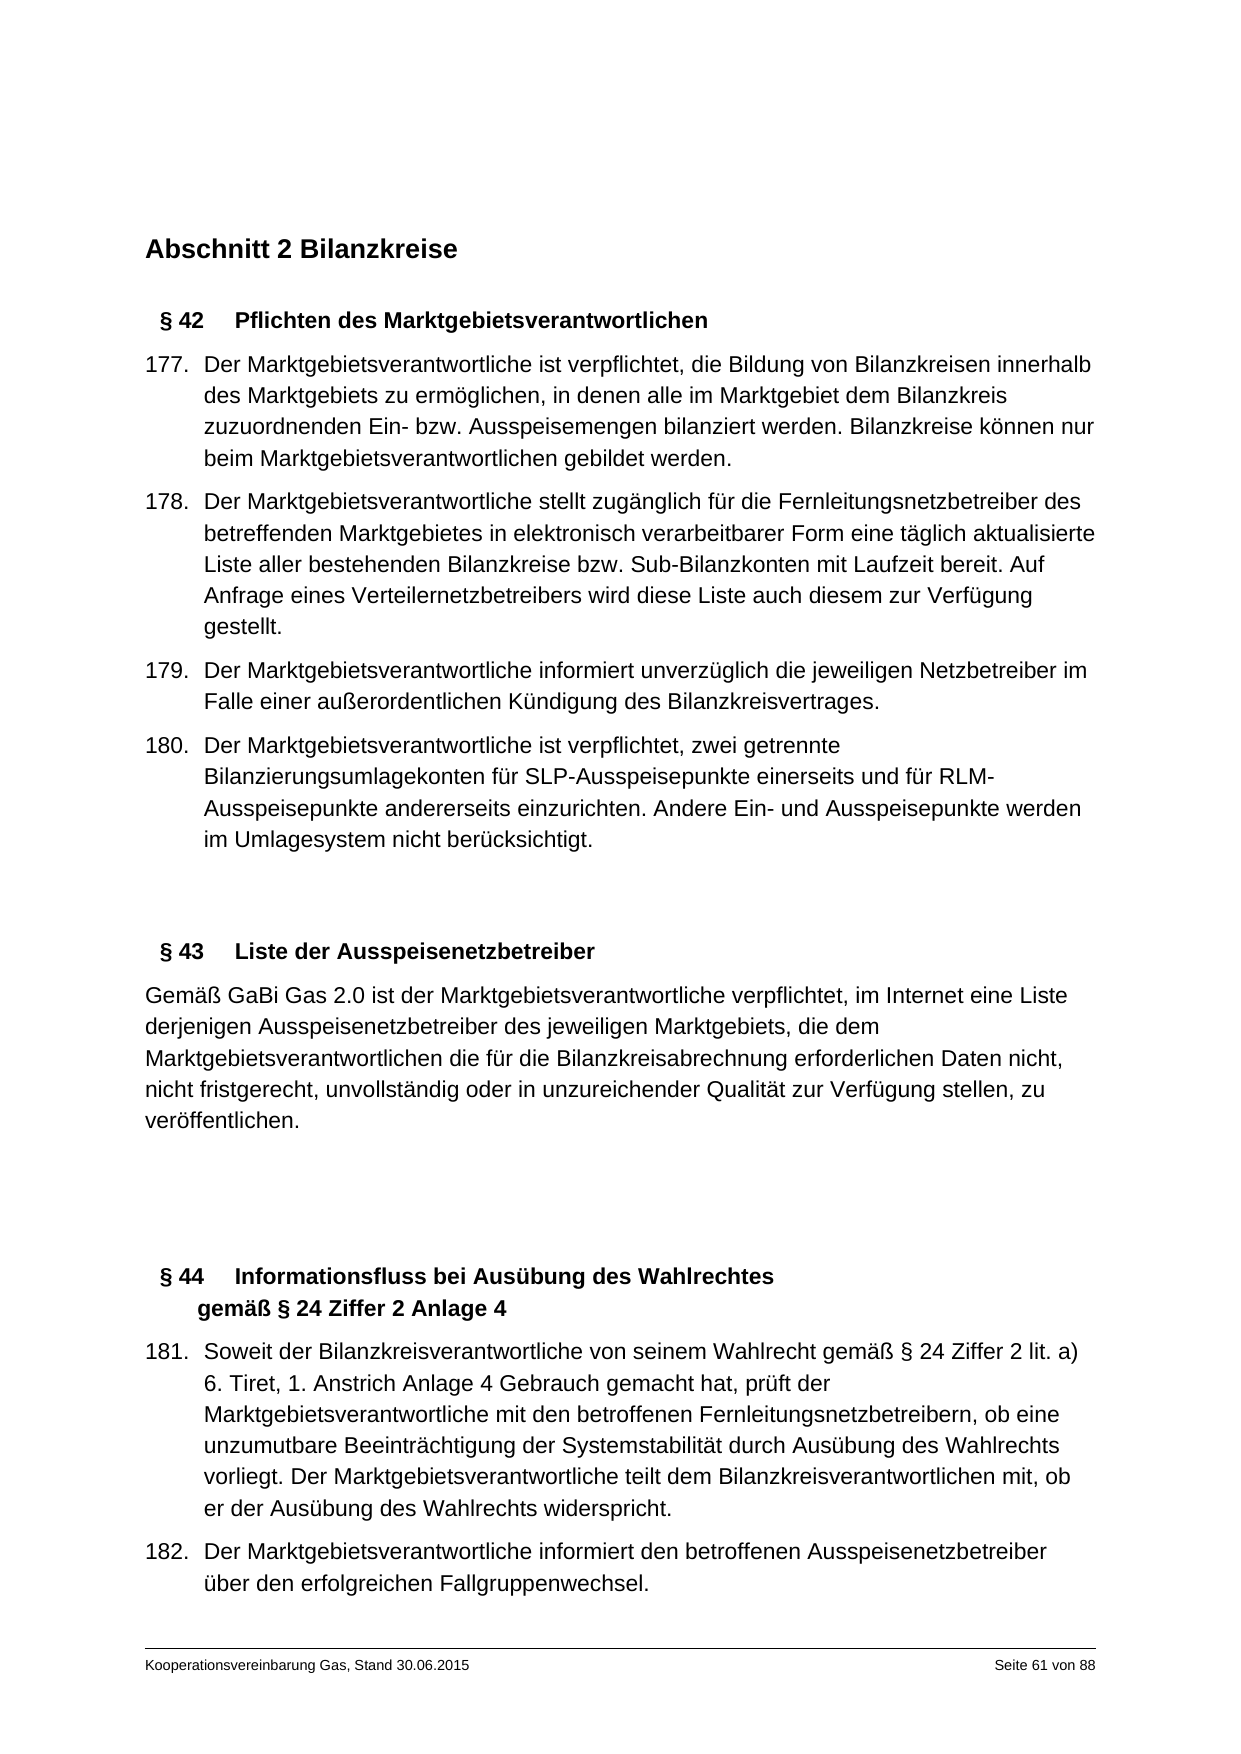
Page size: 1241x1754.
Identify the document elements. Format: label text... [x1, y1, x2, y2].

list Der Marktgebietsverantwortliche ist verpflichtet, die Bildung von Bilanzkreisen innerhalb des Marktgebiets zu ermöglichen, in denen alle im Marktgebiet dem Bilanzkreis zuzuordnenden Ein- bzw. Ausspeisemengen bilanziert werden. Bilanzkreise können nur beim Marktgebietsverantwortlichen gebildet werden. [145, 346, 1096, 471]
list Der Marktgebietsverantwortliche stellt zugänglich für die Fernleitungsnetzbetreiber des betreffenden Marktgebietes in elektronisch verarbeitbarer Form eine täglich aktualisierte Liste aller bestehenden Bilanzkreise bzw. Sub-Bilanzkonten mit Laufzeit bereit. Auf Anfrage eines Verteilernetzbetreibers wird diese Liste auch diesem zur Verfügung gestellt. [145, 483, 1096, 639]
subtitle Abschnitt 2 Bilanzkreise [145, 233, 1096, 264]
list Soweit der Bilanzkreisverantwortliche von seinem Wahlrecht gemäß § 24 Ziffer 2 lit. a) 6. Tiret, 1. Anstrich Anlage 4 Gebrauch gemacht hat, prüft der Marktgebietsverantwortliche mit den betroffenen Fernleitungsnetzbetreibern, ob eine unzumutbare Beeinträchtigung der Systemstabilität durch Ausübung des Wahlrechts vorliegt. Der Marktgebietsverantwortliche teilt dem Bilanzkreisverantwortlichen mit, ob er der Ausübung des Wahlrechts widerspricht. [145, 1333, 1096, 1521]
text Gemäß GaBi Gas 2.0 ist der Marktgebietsverantwortliche verpflichtet, im Internet eine Liste derjenigen Ausspeisenetzbetreiber des jeweiligen Marktgebiets, die dem Marktgebietsverantwortlichen die für die Bilanzkreisabrechnung erforderlichen Daten nicht, nicht fristgerecht, unvollständig oder in unzureichender Qualität zur Verfügung stellen, zu veröffentlichen. [145, 977, 1096, 1133]
list Der Marktgebietsverantwortliche informiert den betroffenen Ausspeisenetzbetreiber über den erfolgreichen Fallgruppenwechsel. [145, 1533, 1096, 1596]
text Informationsfluss bei Ausübung des Wahlrechtes gemäß § 24 Ziffer 2 Anlage 4 [159, 1258, 1096, 1321]
text Liste der Ausspeisenetzbetreiber [159, 933, 1096, 964]
text Pflichten des Marktgebietsverantwortlichen [159, 302, 1096, 333]
list Der Marktgebietsverantwortliche informiert unverzüglich die jeweiligen Netzbetreiber im Falle einer außerordentlichen Kündigung des Bilanzkreisvertrages. [145, 652, 1096, 714]
list Der Marktgebietsverantwortliche ist verpflichtet, zwei getrennte Bilanzierungsumlagekonten für SLP-Ausspeisepunkte einerseits und für RLM-Ausspeisepunkte andererseits einzurichten. Andere Ein- und Ausspeisepunkte werden im Umlagesystem nicht berücksichtigt. [145, 727, 1096, 852]
